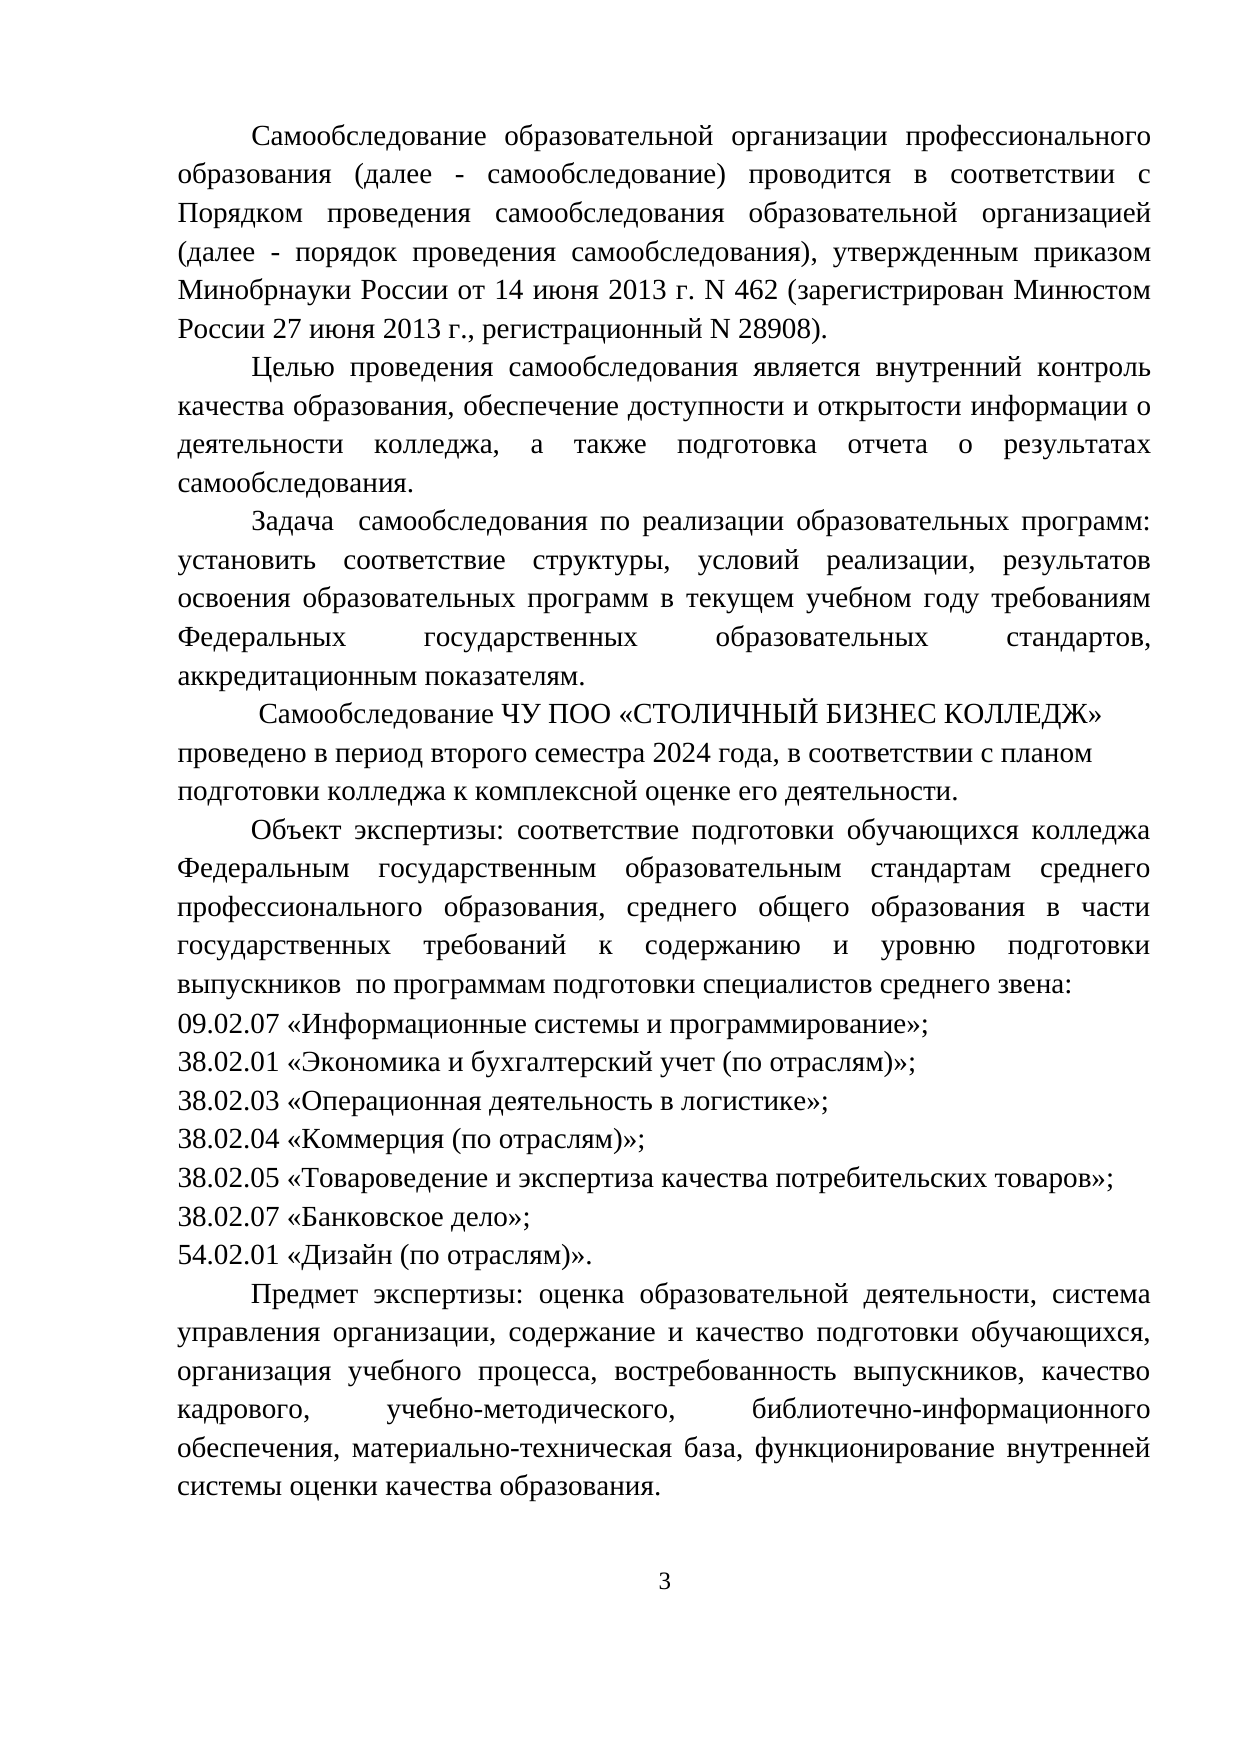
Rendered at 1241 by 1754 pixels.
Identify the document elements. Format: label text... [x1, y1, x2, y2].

text 38.02.04 «Коммерция (по отраслям)»; [177, 1122, 1152, 1155]
text Самообследование образовательной организации профессионального образования (далее - самообследование) проводится в соответствии с Порядком проведения самообследования образовательной организацией (далее - порядок проведения самообследования), утвержденным приказом Минобрнауки России от 14 июня 2013 г. N 462 (зарегистрирован Минюстом России 27 июня 2013 г., регистрационный N 28908). [177, 118, 1152, 344]
text 09.02.07 «Информационные системы и программирование»; [177, 1006, 1152, 1039]
text 38.02.03 «Операционная деятельность в логистике»; [177, 1083, 1152, 1117]
text 54.02.01 «Дизайн (по отраслям)». [177, 1237, 1152, 1271]
text Целью проведения самообследования является внутренний контроль качества образования, обеспечение доступности и открытости информации о деятельности колледжа, а также подготовка отчета о результатах самообследования. [177, 349, 1152, 498]
text Объект экспертизы: соответствие подготовки обучающихся колледжа Федеральным государственным образовательным стандартам среднего профессионального образования, среднего общего образования в части государственных требований к содержанию и уровню подготовки выпускников по программам подготовки специалистов среднего звена: [177, 812, 1151, 999]
text подготовки колледжа к комплексной оценке его деятельности. [177, 773, 1152, 807]
text 38.02.01 «Экономика и бухгалтерский учет (по отраслям)»; [177, 1044, 1152, 1078]
text Самообследование ЧУ ПОО «СТОЛИЧНЫЙ БИЗНЕС КОЛЛЕДЖ» проведено в период второго семестра 2024 года, в соответствии с планом [177, 696, 1152, 768]
text 38.02.07 «Банковское дело»; [177, 1199, 1152, 1232]
text Предмет экспертизы: оценка образовательной деятельности, система управления организации, содержание и качество подготовки обучающихся, организация учебного процесса, востребованность выпускников, качество кадрового, учебно-методического, библиотечно-информационного обеспечения, материально-техническая база, функционирование внутренней системы оценки качества образования. [177, 1276, 1151, 1502]
text Задача самообследования по реализации образовательных программ: установить соответствие структуры, условий реализации, результатов освоения образовательных программ в текущем учебном году требованиям Федеральных государственных образовательных стандартов, аккредитационным показателям. [177, 503, 1152, 691]
text 38.02.05 «Товароведение и экспертиза качества потребительских товаров»; [177, 1160, 1152, 1194]
